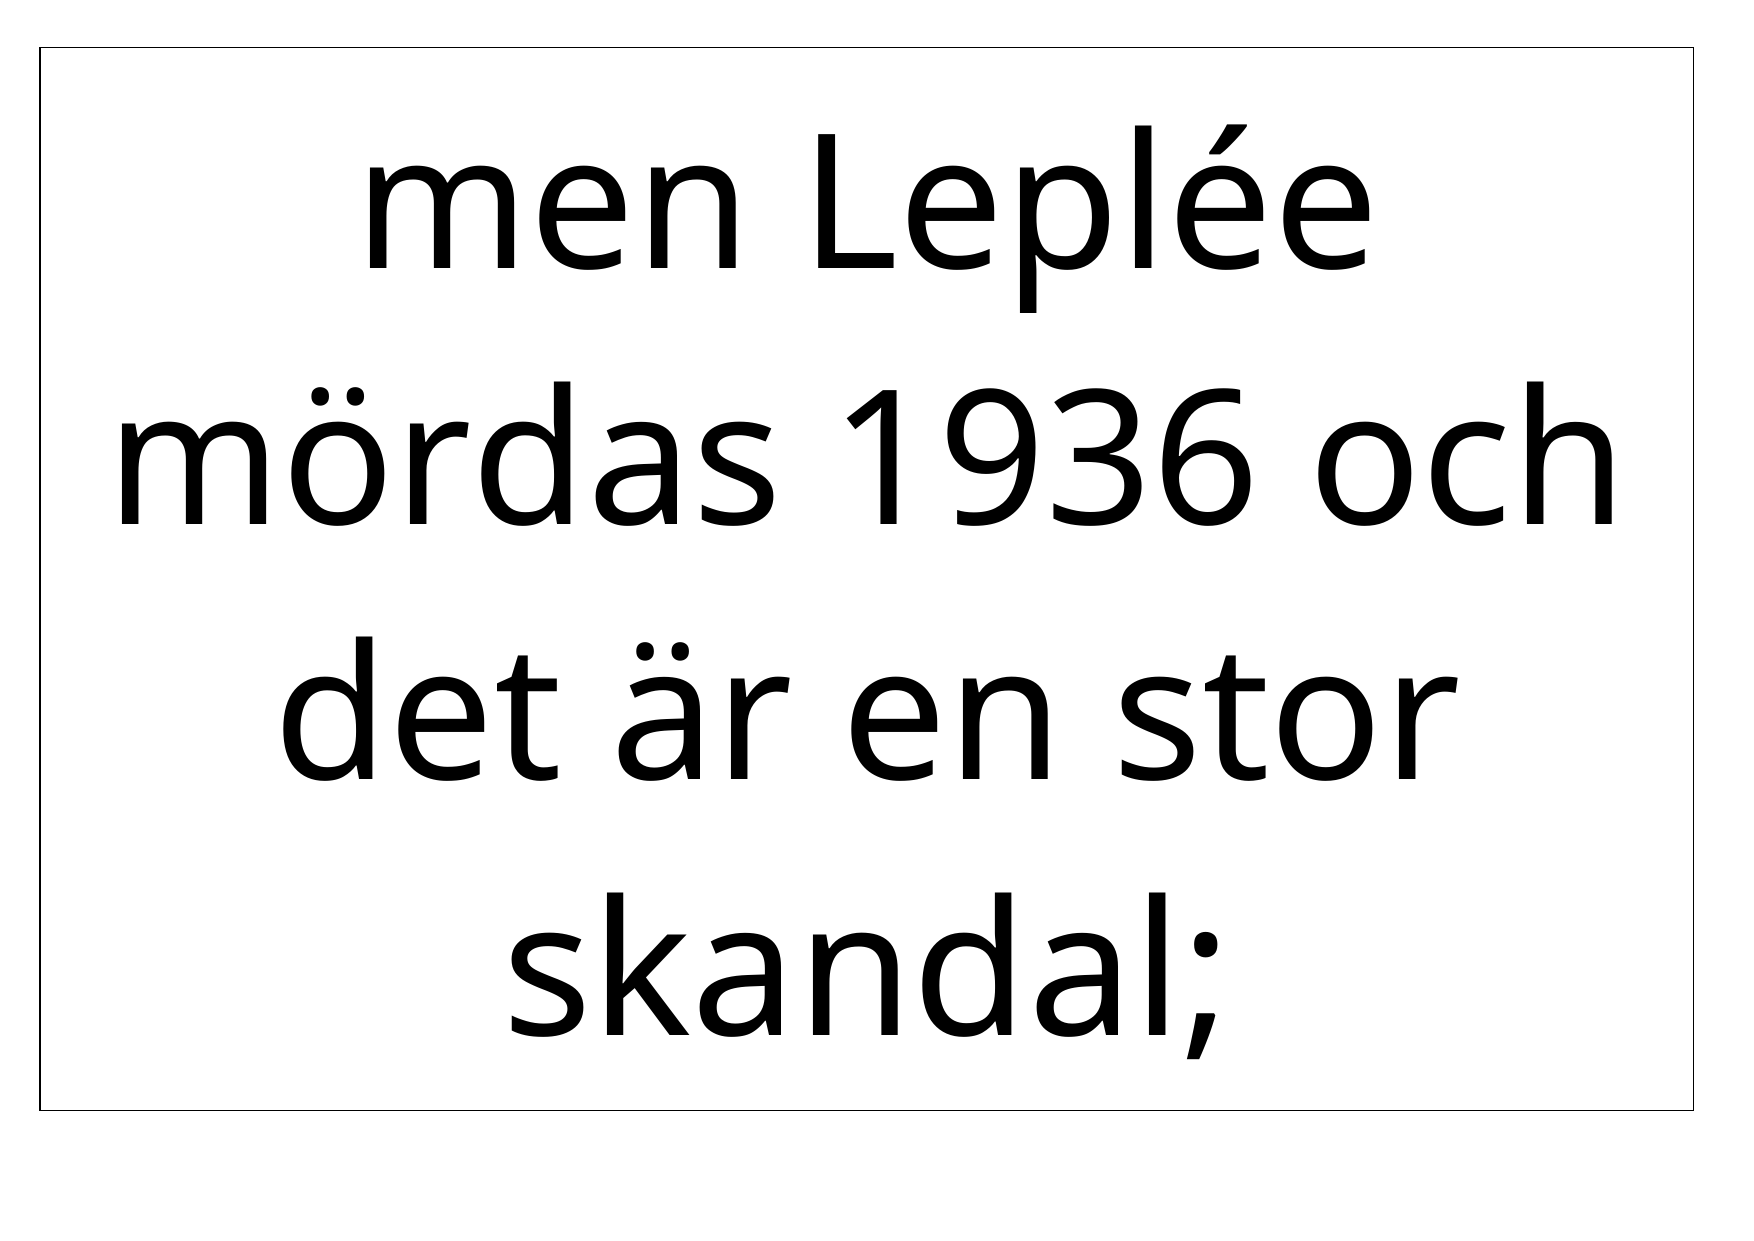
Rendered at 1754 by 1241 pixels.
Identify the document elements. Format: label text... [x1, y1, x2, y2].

table_cell men Leplée mördas 1936 och det är en stor skandal; [41, 48, 1693, 1110]
